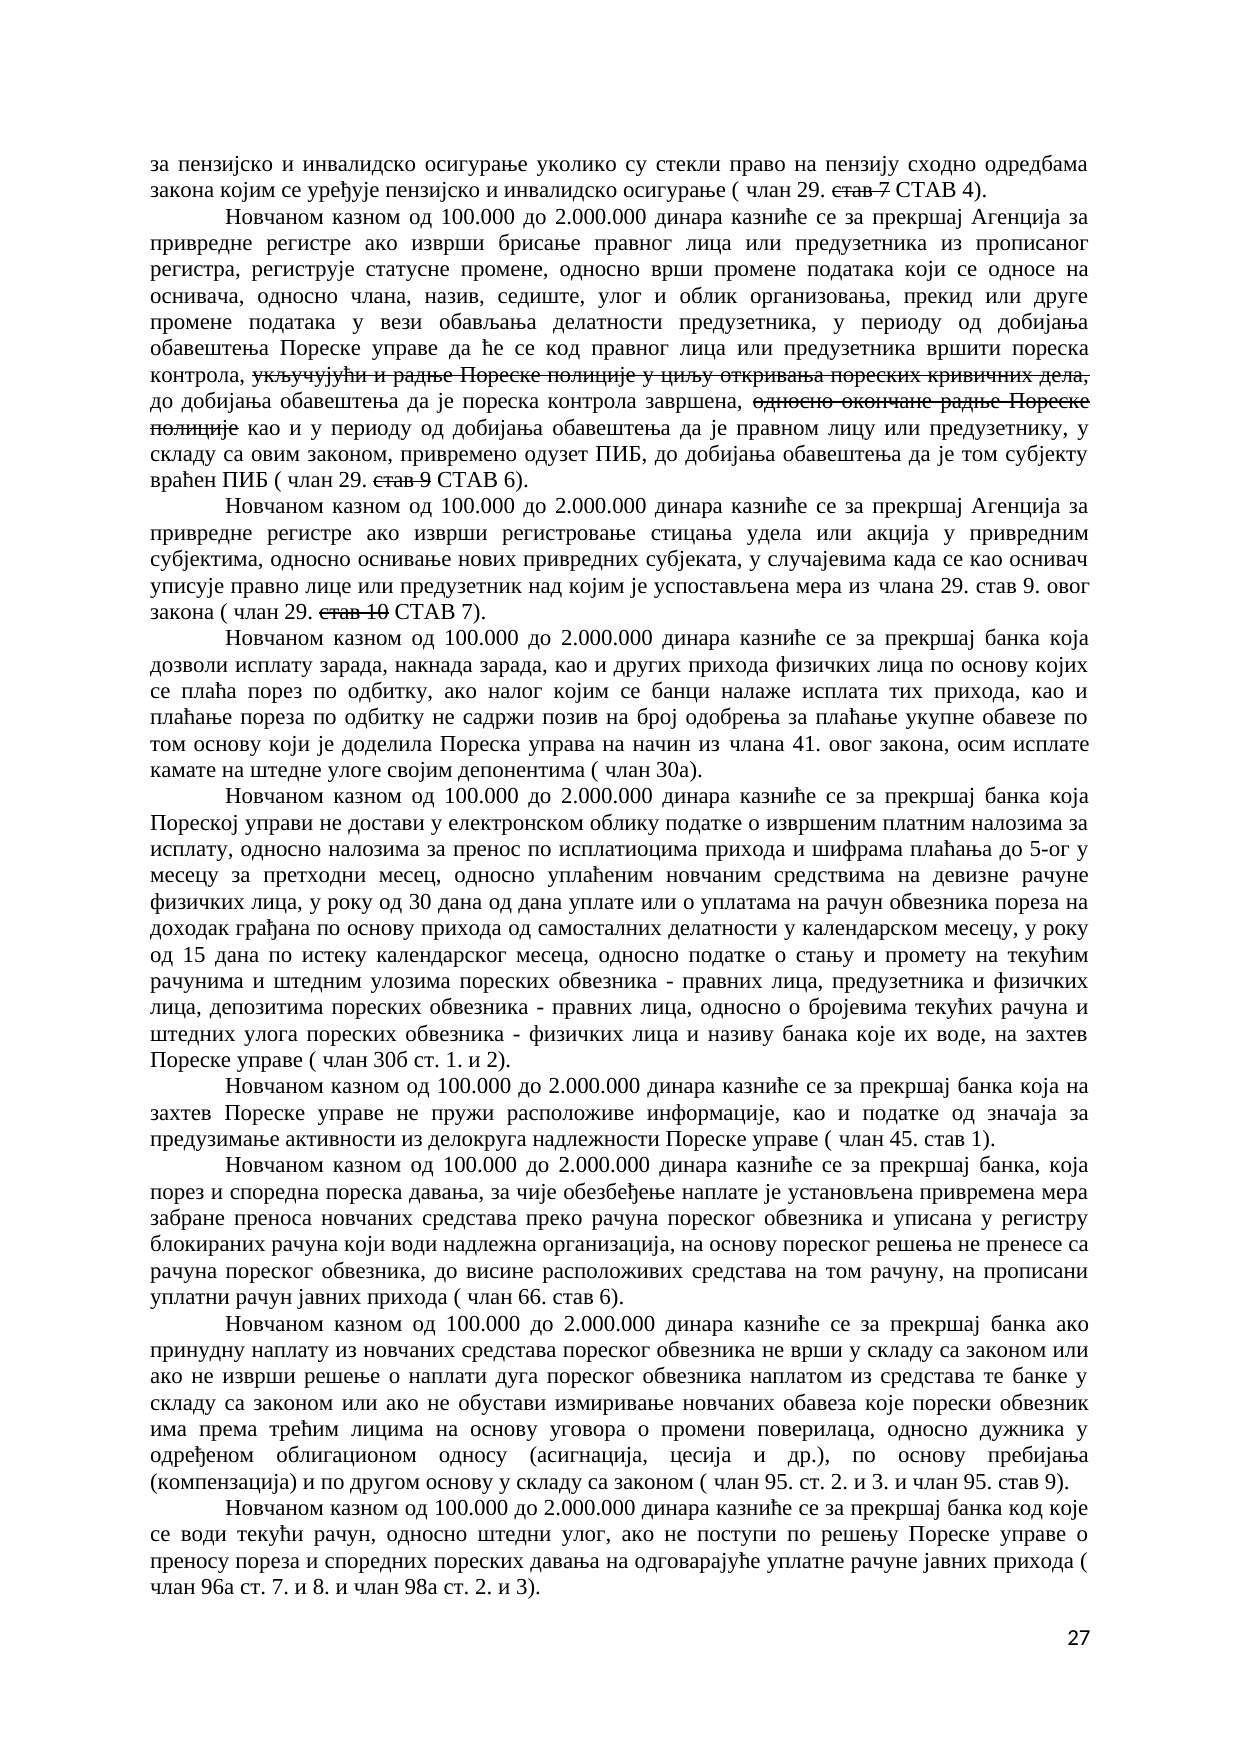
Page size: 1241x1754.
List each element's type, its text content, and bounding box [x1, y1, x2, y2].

text Новчаном казном од 100.000 до 2.000.000 динара казниће се за прекршај Агенција за привредне регистре ако изврши регистровање стицања удела или акција у привредним субјектима, односно оснивање нових привредних субјеката, у случајевима када се као оснивач уписује правно лице или предузетник над којим је успостављена мера из члана 29. став 9. овог закона ( члан 29. став 10 СТАВ 7). [150, 493, 1090, 624]
text Новчаном казном од 100.000 до 2.000.000 динара казниће се за прекршај банка која на захтев Пореске управе не пружи расположиве информације, као и податке од значаја за предузимање активности из делокруга надлежности Пореске управе ( члан 45. став 1). [150, 1072, 1090, 1151]
text Новчаном казном од 100.000 до 2.000.000 динара казниће се за прекршај банка која Пореској управи не достави у електронском облику податке о извршеним платним налозима за исплату, односно налозима за пренос по исплатиоцима прихода и шифрама плаћања до 5-ог у месецу за претходни месец, односно уплаћеним новчаним средствима на девизне рачуне физичких лица, у року од 30 дана од дана уплате или о уплатама на рачун обвезника пореза на доходак грађана по основу прихода од самосталних делатности у календарском месецу, у року од 15 дана по истеку календарског месеца, односно податке о стању и промету на текућим рачунима и штедним улозима пореских обвезника - правних лица, предузетника и физичких лица, депозитима пореских обвезника - правних лица, односно о бројевима текућих рачуна и штедних улога пореских обвезника - физичких лица и називу банака које их воде, на захтев Пореске управе ( члан 30б ст. 1. и 2). [150, 782, 1090, 1072]
text Новчаном казном од 100.000 до 2.000.000 динара казниће се за прекршај банка ако принудну наплату из новчаних средстава пореског обвезника не врши у складу са законом или ако не изврши решење о наплати дуга пореског обвезника наплатом из средстава те банке у складу са законом или ако не обустави измиривање новчаних обавеза које порески обвезник има према трећим лицима на основу уговора о промени поверилаца, односно дужника у одређеном облигационом односу (асигнација, цесија и др.), по основу пребијања (компензација) и по другом основу у складу са законом ( члан 95. ст. 2. и 3. и члан 95. став 9). [150, 1309, 1090, 1494]
text Новчаном казном од 100.000 до 2.000.000 динара казниће се за прекршај банка код које се води текући рачун, односно штедни улог, ако не поступи по решењу Пореске управе о преносу пореза и споредних пореских давања на одговарајуће уплатне рачуне јавних прихода ( члан 96а ст. 7. и 8. и члан 98а ст. 2. и 3). [150, 1494, 1090, 1599]
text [150, 150, 1090, 203]
text Новчаном казном од 100.000 до 2.000.000 динара казниће се за прекршај банка, која порез и споредна пореска давања, за чије обезбеђење наплате је установљена привремена мера забране преноса новчаних средстава преко рачуна пореског обвезника и уписана у регистру блокираних рачуна који води надлежна организација, на основу пореског решења не пренесе са рачуна пореског обвезника, до висине расположивих средстава на том рачуну, на прописани уплатни рачун јавних прихода ( члан 66. став 6). [150, 1151, 1090, 1309]
text Новчаном казном од 100.000 до 2.000.000 динара казниће се за прекршај Агенција за привредне регистре ако изврши брисање правног лица или предузетника из прописаног регистра, региструје статусне промене, односно врши промене података који се односе на оснивача, односно члана, назив, седиште, улог и облик организовања, прекид или друге промене података у вези обављања делатности предузетника, у периоду од добијања обавештења Пореске управе да ће се код правног лица или предузетника вршити пореска контрола, укључујући и радње Пореске полиције у циљу откривања пореских кривичних дела, до добијања обавештења да је пореска контрола завршена, односно окончане радње Пореске полиције као и у периоду од добијања обавештења да је правном лицу или предузетнику, у складу са овим законом, привремено одузет ПИБ, до добијања обавештења да је том субјекту враћен ПИБ ( члан 29. став 9 СТАВ 6). [150, 203, 1090, 493]
text Новчаном казном од 100.000 до 2.000.000 динара казниће се за прекршај банка која дозволи исплату зарада, накнада зарада, као и других прихода физичких лица по основу којих се плаћа порез по одбитку, ако налог којим се банци налаже исплата тих прихода, као и плаћање пореза по одбитку не садржи позив на број одобрења за плаћање укупне обавезе по том основу који је доделила Пореска управа на начин из члана 41. овог закона, осим исплате камате на штедне улоге својим депонентима ( члан 30а). [150, 624, 1090, 782]
